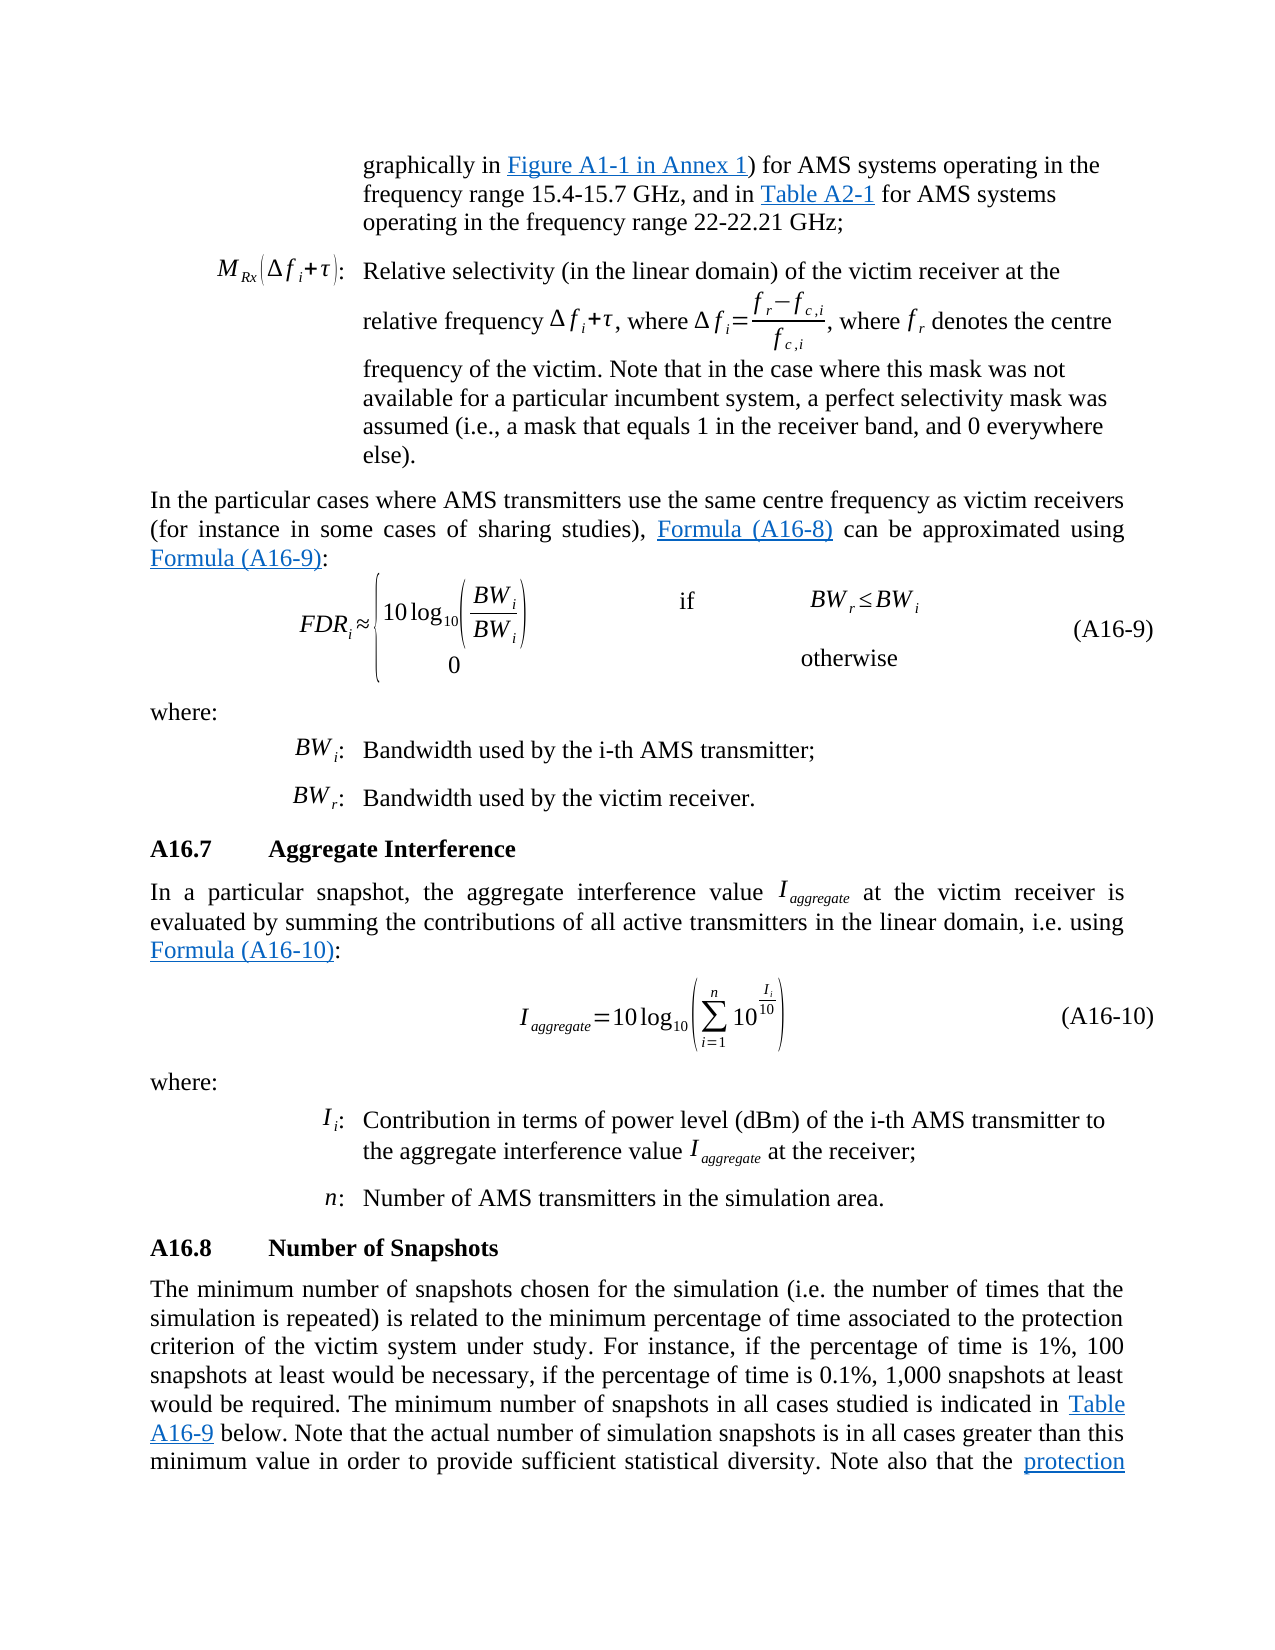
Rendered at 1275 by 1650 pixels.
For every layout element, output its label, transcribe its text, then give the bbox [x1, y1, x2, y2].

text : Bandwidth used by the victim receiver. [150, 782, 1125, 813]
text where: [150, 697, 1125, 726]
text (A16-10) [150, 977, 1125, 1054]
text : Number of AMS transmitters in the simulation area. [150, 1183, 1125, 1212]
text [150, 150, 1125, 236]
table_header if [666, 572, 696, 630]
text : Contribution in terms of power level (dBm) of the i-th AMS transmitter to the aggregate interference value at the receiver; [150, 1104, 1125, 1166]
table_header [696, 572, 1021, 630]
text : Bandwidth used by the i-th AMS transmitter; [150, 734, 1125, 765]
subtitle A16.8 Number of Snapshots [150, 1233, 1125, 1261]
text In a particular snapshot, the aggregate interference value at the victim receiver is evaluated by summing the contributions of all active transmitters in the linear domain, i.e. using Formula (A16-10): [150, 875, 1125, 964]
text : Relative selectivity (in the linear domain) of the victim receiver at the relative frequency , where , where denotes the centre frequency of the victim. Note that in the case where this mask was not available for a particular incumbent system, a perfect selectivity mask was assumed (i.e., a mask that equals 1 in the receiver band, and 0 everywhere else). [150, 253, 1125, 469]
table_header (A16-9) [1021, 572, 1153, 684]
text where: [150, 1067, 1125, 1095]
subtitle A16.7 Aggregate Interference [150, 834, 1125, 863]
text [150, 1274, 1125, 1475]
table_header [150, 572, 666, 684]
text In the particular cases where AMS transmitters use the same centre frequency as victim receivers (for instance in some cases of sharing studies), Formula (A16-8) can be approximated using Formula (A16-9): [150, 486, 1125, 572]
table_cell otherwise [666, 630, 1021, 684]
